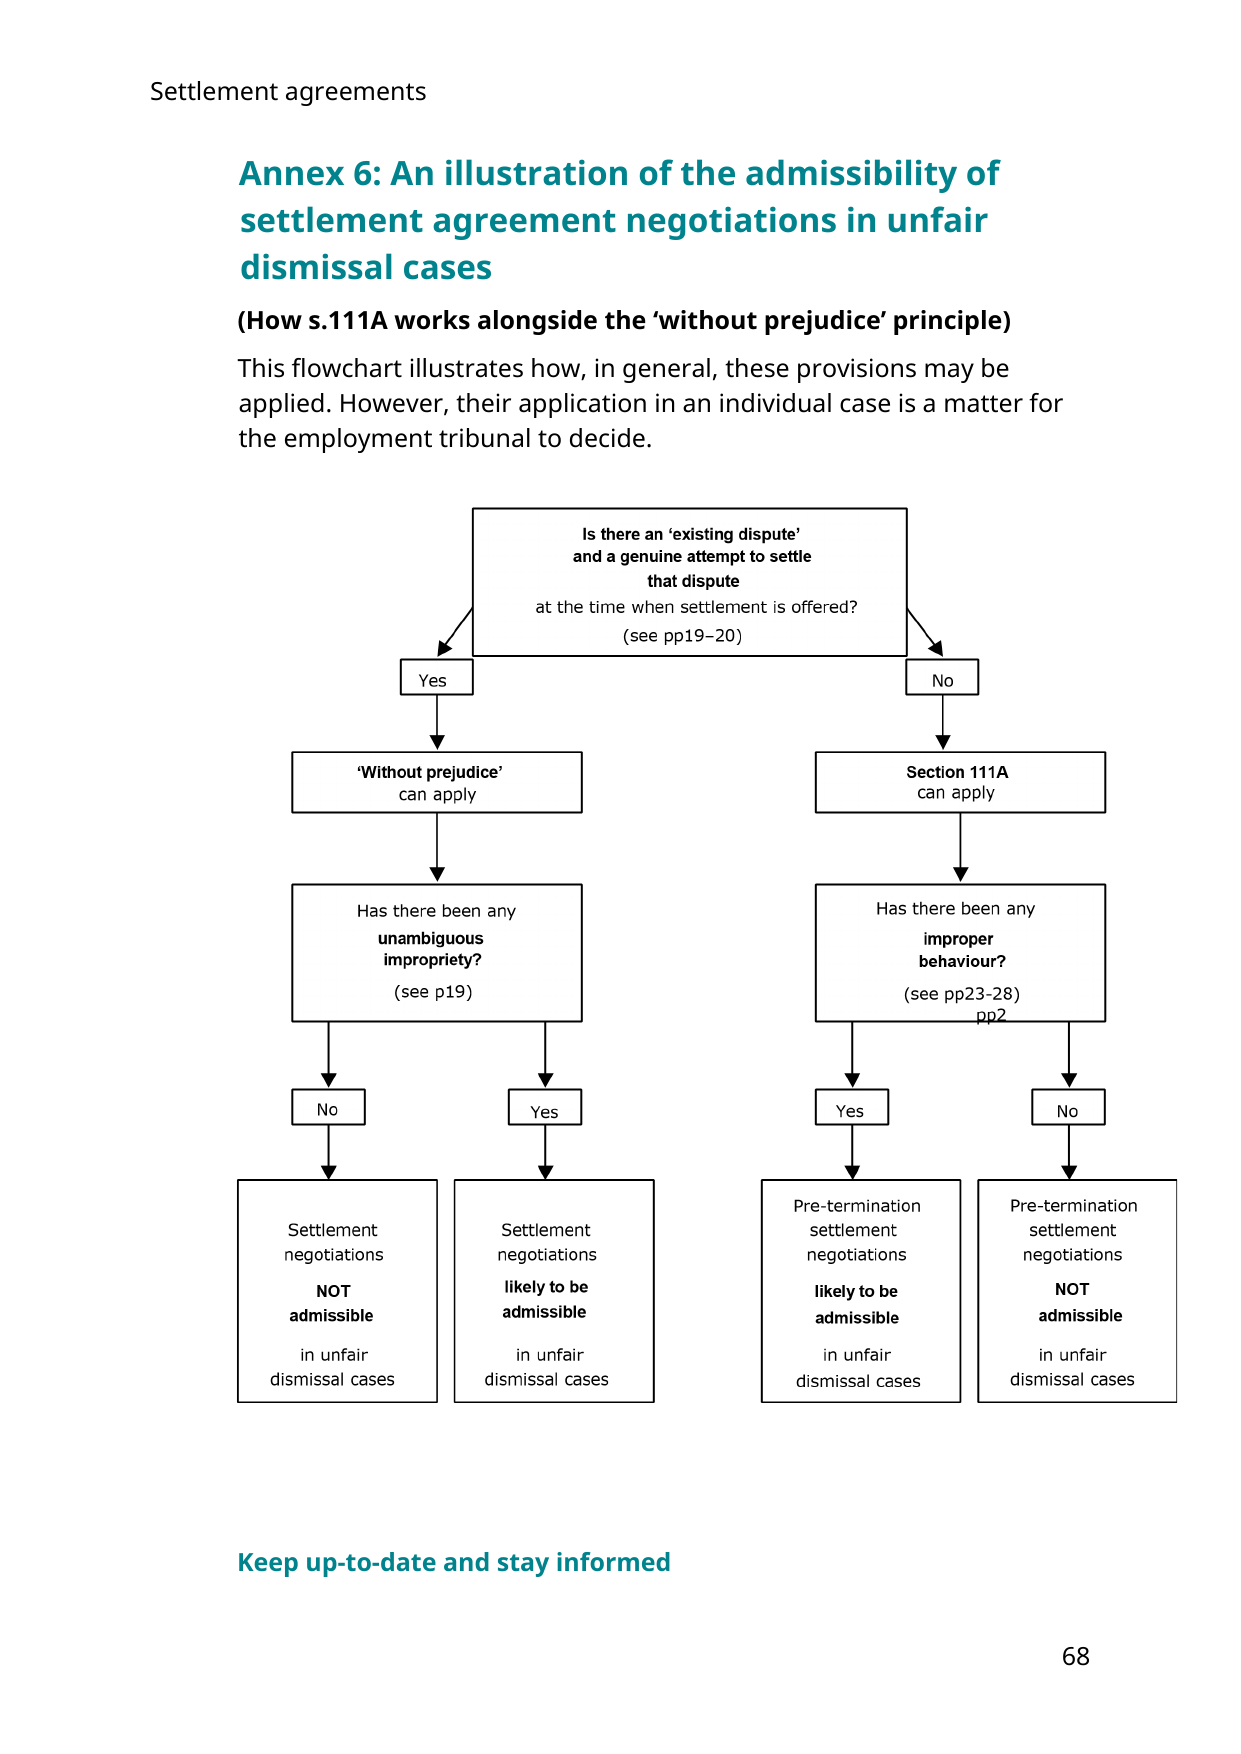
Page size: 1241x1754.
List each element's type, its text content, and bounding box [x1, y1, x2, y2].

subtitle Annex 6: An illustration of the admissibility of settlement agreement negotiations in unfair dismissal cases [239, 150, 1090, 289]
picture [236, 507, 1178, 1403]
text This flowchart illustrates how, in general, these provisions may be applied. However, their application in an individual case is a matter for the employment tribunal to decide. [237, 350, 1090, 454]
text (How s.111A works alongside the ‘without prejudice’ principle) [237, 303, 1090, 337]
text Keep up-to-date and stay informed [163, 1545, 1090, 1579]
